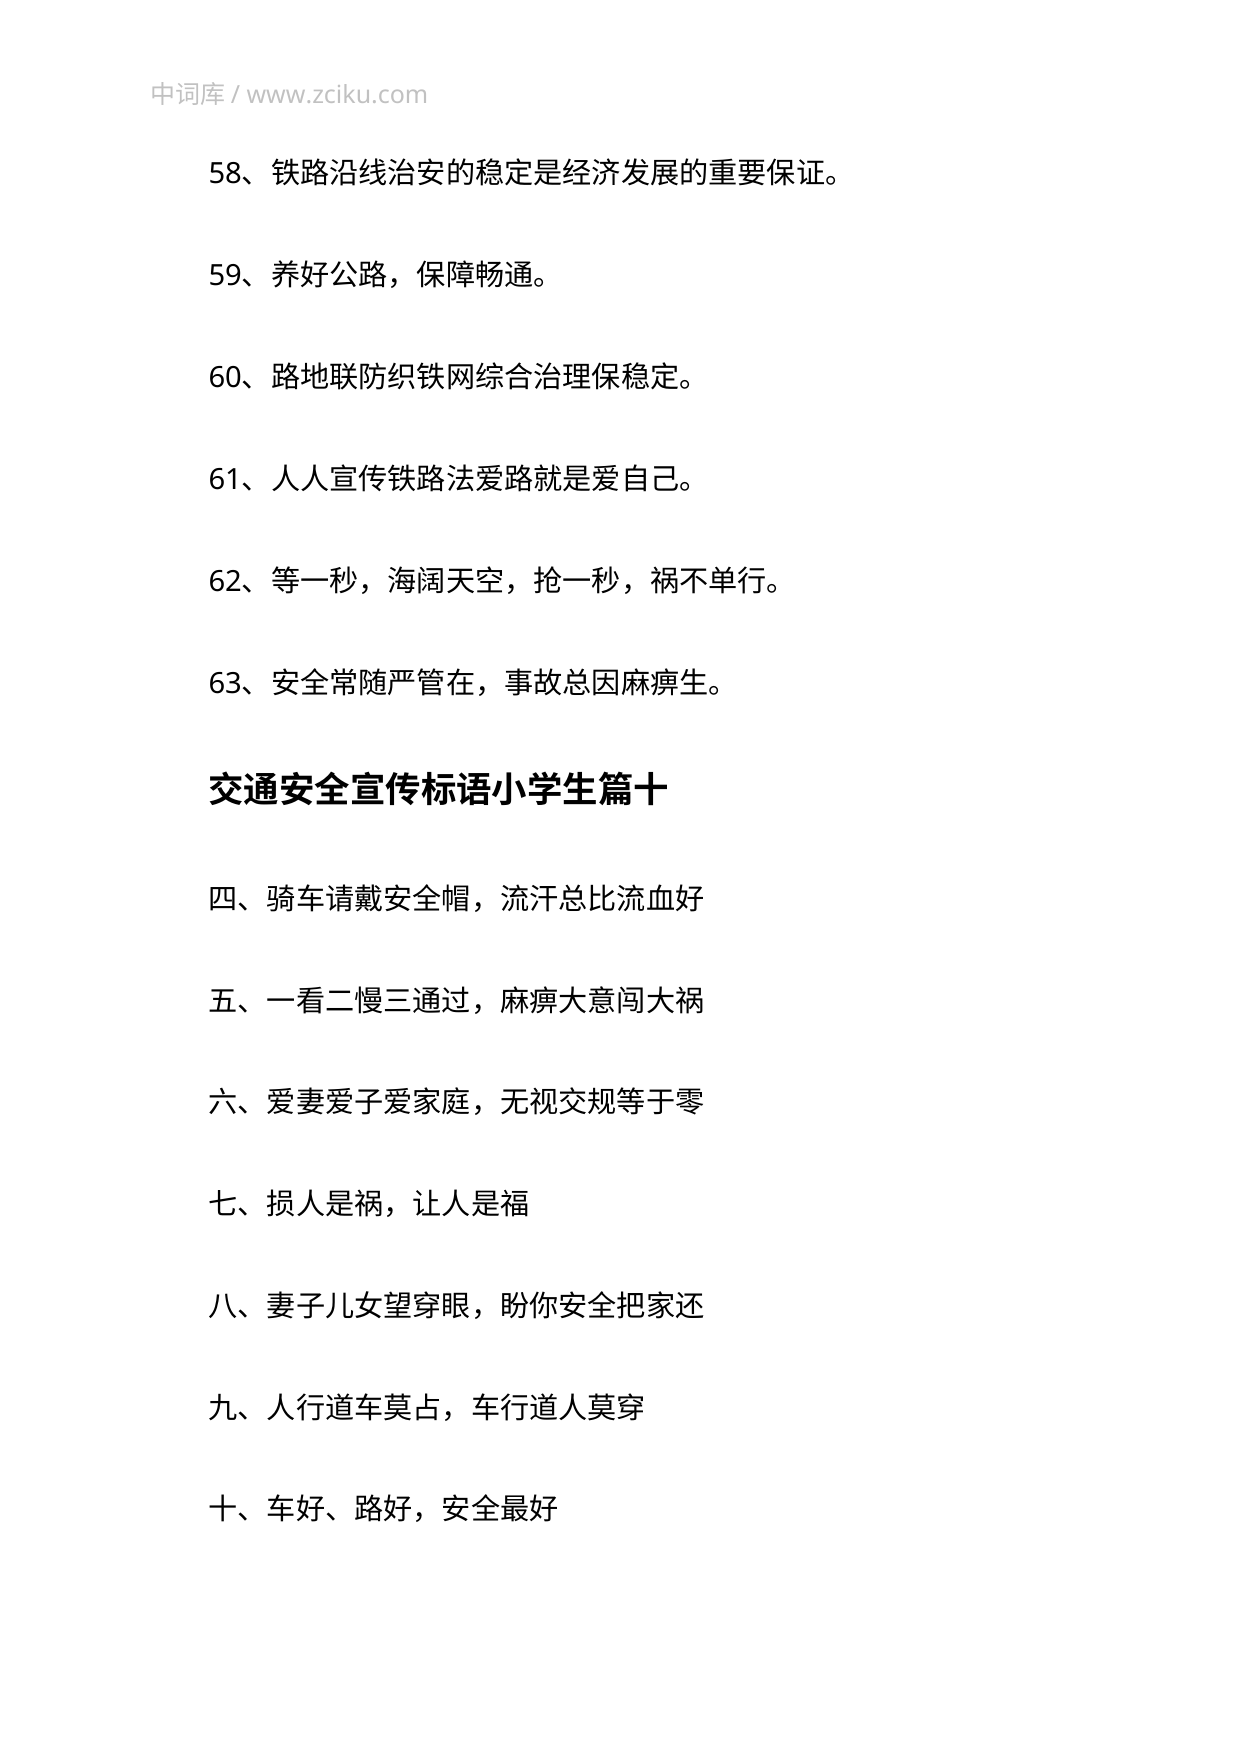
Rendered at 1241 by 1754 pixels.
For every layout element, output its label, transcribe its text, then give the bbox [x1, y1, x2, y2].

text 61、人人宣传铁路法爱路就是爱自己。 [150, 456, 1090, 498]
text 交通安全宣传标语小学生篇十 [150, 762, 1090, 813]
text 四、骑车请戴安全帽，流汗总比流血好 [150, 875, 1090, 918]
text 59、养好公路，保障畅通。 [150, 252, 1090, 294]
text 五、一看二慢三通过，麻痹大意闯大祸 [150, 977, 1090, 1019]
text 七、损人是祸，让人是福 [150, 1181, 1090, 1223]
text 十、车好、路好，安全最好 [150, 1486, 1090, 1528]
text 八、妻子儿女望穿眼，盼你安全把家还 [150, 1282, 1090, 1325]
text 63、安全常随严管在，事故总因麻痹生。 [150, 660, 1090, 702]
text 60、路地联防织铁网综合治理保稳定。 [150, 354, 1090, 396]
text 62、等一秒，海阔天空，抢一秒，祸不单行。 [150, 558, 1090, 600]
text 九、人行道车莫占，车行道人莫穿 [150, 1384, 1090, 1426]
text 58、铁路沿线治安的稳定是经济发展的重要保证。 [150, 150, 1090, 192]
text 六、爱妻爱子爱家庭，无视交规等于零 [150, 1079, 1090, 1121]
